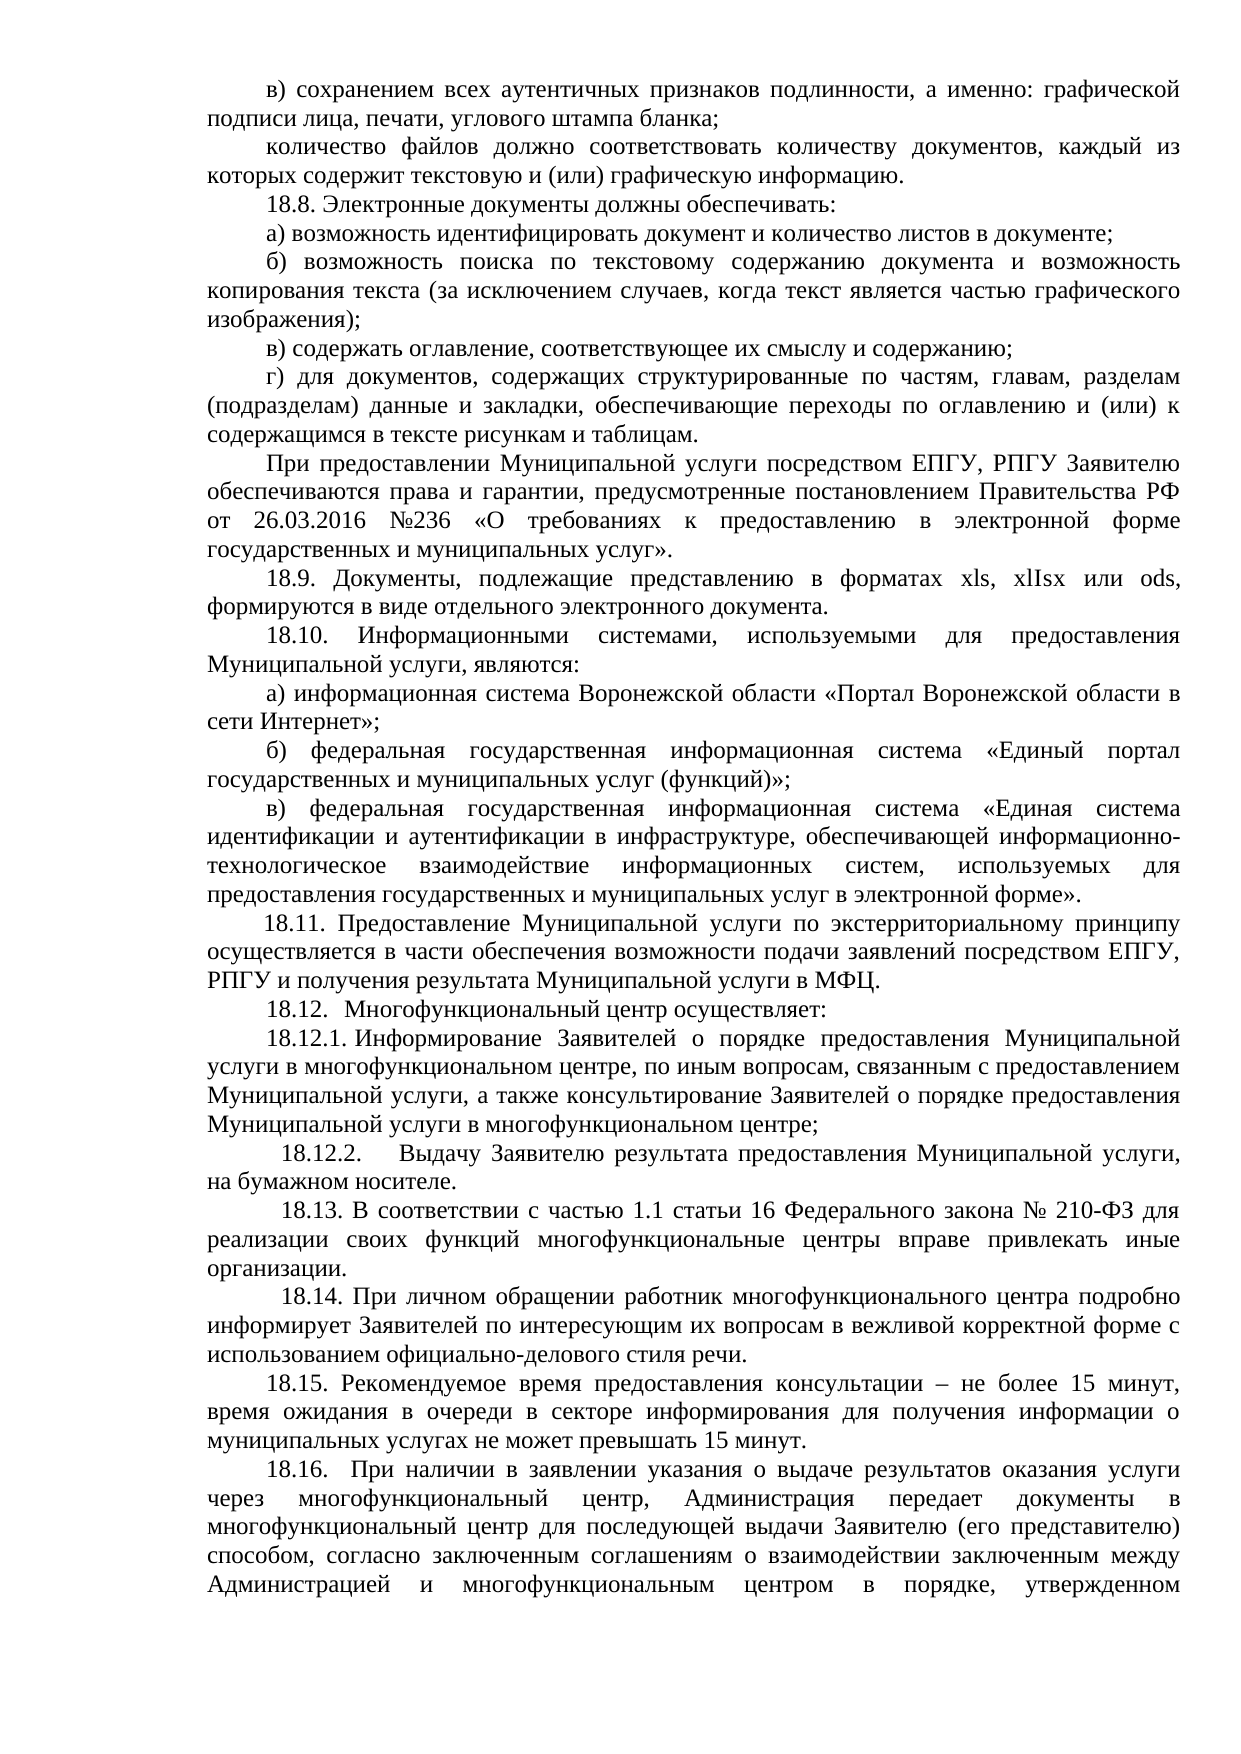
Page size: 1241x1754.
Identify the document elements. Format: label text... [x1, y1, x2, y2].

text 18.8. Электронные документы должны обеспечивать: [207, 189, 1181, 218]
text в) федеральная государственная информационная система «Единая система идентификации и аутентификации в инфраструктуре, обеспечивающей информационно-технологическое взаимодействие информационных систем, используемых для предоставления государственных и муниципальных услуг в электронной форме». [207, 793, 1181, 908]
text 18.14. При личном обращении работник многофункционального центра подробно информирует Заявителей по интересующим их вопросам в вежливой корректной форме с использованием официально-делового стиля речи. [207, 1281, 1181, 1368]
text 18.9. Документы, подлежащие представлению в форматах xls, xlIsx или ods, формируются в виде отдельного электронного документа. [207, 563, 1181, 620]
text 18.10. Информационными системами, используемыми для предоставления Муниципальной услуги, являются: [207, 620, 1181, 678]
text При предоставлении Муниципальной услуги посредством ЕПГУ, РПГУ Заявителю обеспечиваются права и гарантии, предусмотренные постановлением Правительства РФ от 26.03.2016 №236 «О требованиях к предоставлению в электронной форме государственных и муниципальных услуг». [207, 448, 1181, 563]
text 18.11. Предоставление Муниципальной услуги по экстерриториальному принципу осуществляется в части обеспечения возможности подачи заявлений посредством ЕПГУ, РПГУ и получения результата Муниципальной услуги в МФЦ. [207, 908, 1181, 994]
text в) содержать оглавление, соответствующее их смыслу и содержанию; [207, 333, 1181, 361]
list Выдачу Заявителю результата предоставления Муниципальной услуги, на бумажном носителе. [207, 1138, 1181, 1195]
list Многофункциональный центр осуществляет: [266, 994, 1181, 1023]
text б) возможность поиска по текстовому содержанию документа и возможность копирования текста (за исключением случаев, когда текст является частью графического изображения); [207, 246, 1181, 333]
text а) информационная система Воронежской области «Портал Воронежской области в сети Интернет»; [207, 678, 1181, 735]
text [207, 1454, 1181, 1598]
text количество файлов должно соответствовать количеству документов, каждый из которых содержит текстовую и (или) графическую информацию. [207, 131, 1181, 189]
list Информирование Заявителей о порядке предоставления Муниципальной услуги в многофункциональном центре, по иным вопросам, связанным с предоставлением Муниципальной услуги, а также консультирование Заявителей о порядке предоставления Муниципальной услуги в многофункциональном центре; [207, 1023, 1181, 1138]
text б) федеральная государственная информационная система «Единый портал государственных и муниципальных услуг (функций)»; [207, 735, 1181, 793]
text 18.15. Рекомендуемое время предоставления консультации – не более 15 минут, время ожидания в очереди в секторе информирования для получения информации о муниципальных услугах не может превышать 15 минут. [207, 1368, 1181, 1454]
text в) сохранением всех аутентичных признаков подлинности, а именно: графической подписи лица, печати, углового штампа бланка; [207, 74, 1181, 131]
text 18.13. В соответствии с частью 1.1 статьи 16 Федерального закона № 210-ФЗ для реализации своих функций многофункциональные центры вправе привлекать иные организации. [207, 1195, 1181, 1281]
text а) возможность идентифицировать документ и количество листов в документе; [207, 218, 1181, 246]
text г) для документов, содержащих структурированные по частям, главам, разделам (подразделам) данные и закладки, обеспечивающие переходы по оглавлению и (или) к содержащимся в тексте рисункам и таблицам. [207, 361, 1181, 448]
